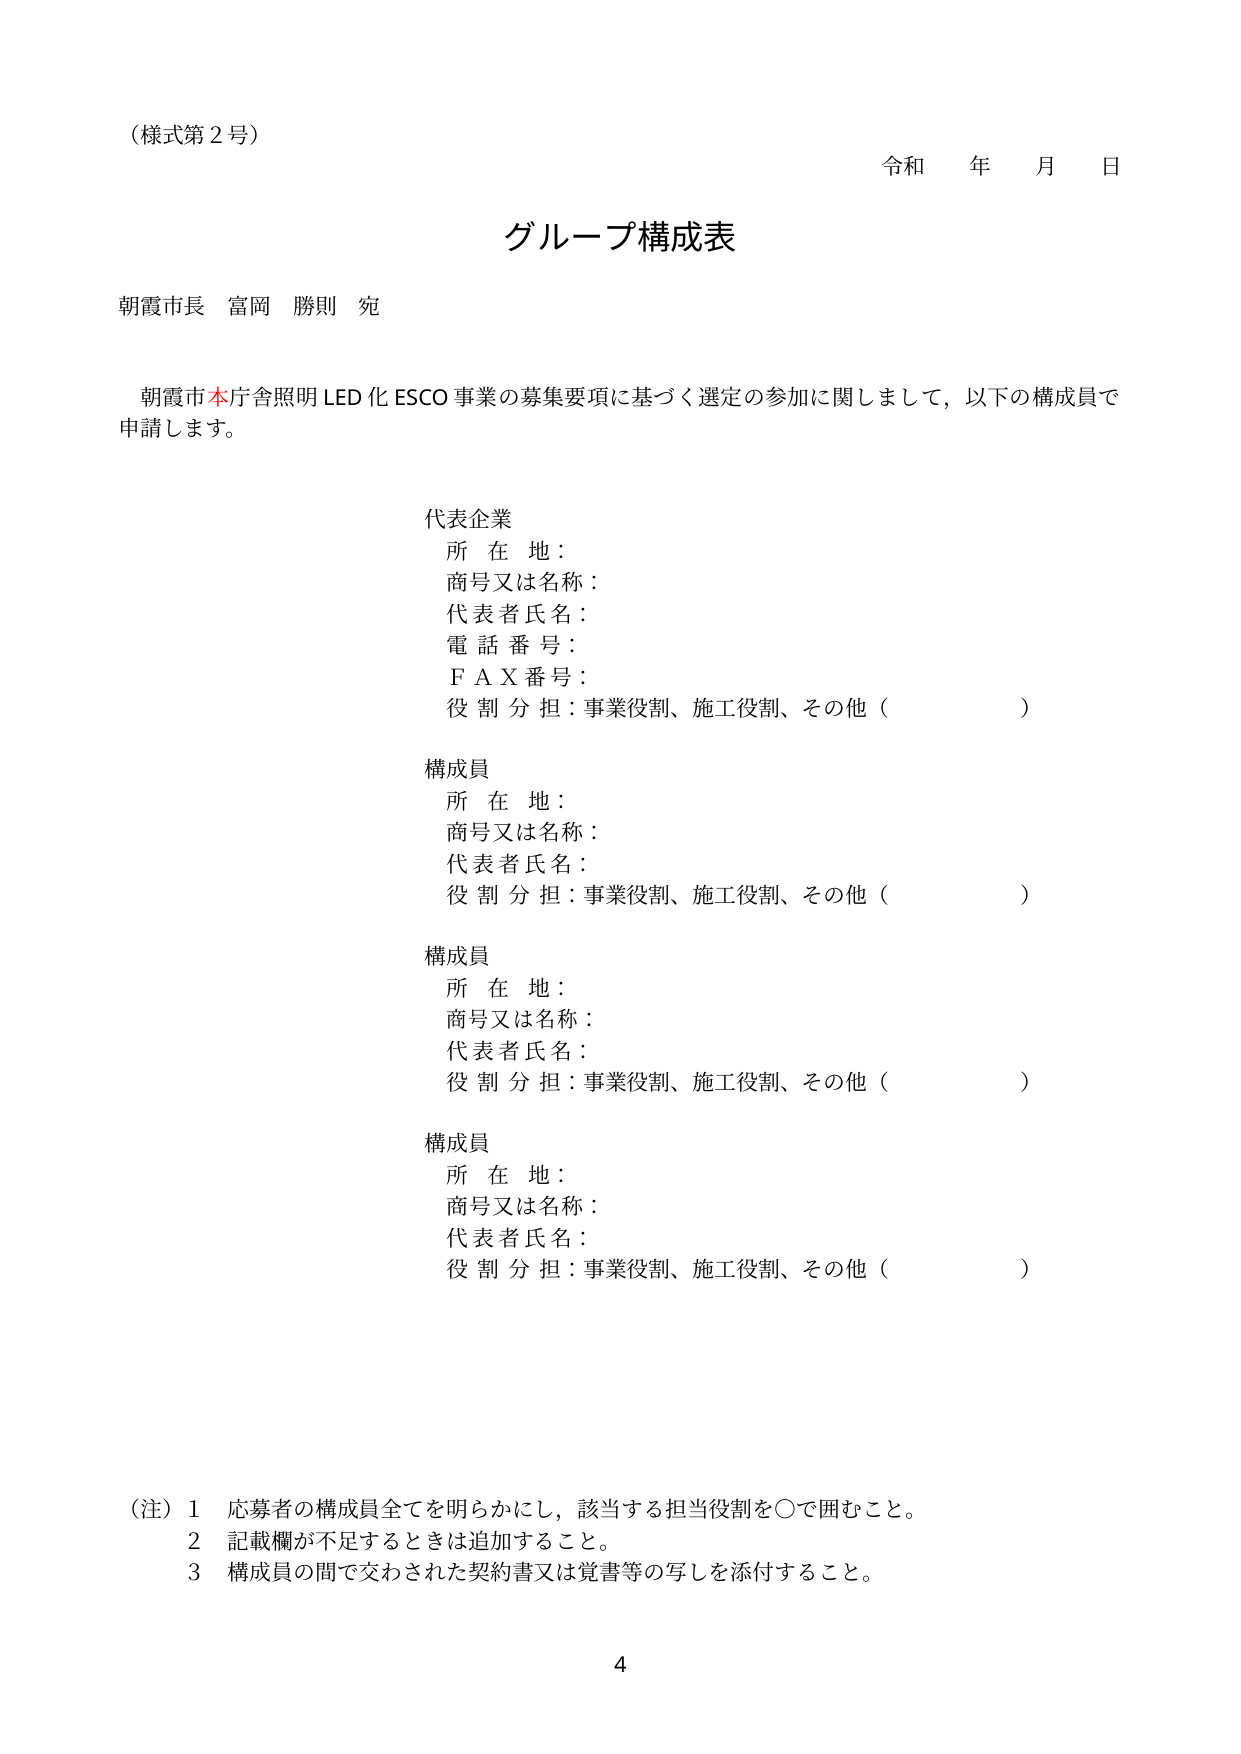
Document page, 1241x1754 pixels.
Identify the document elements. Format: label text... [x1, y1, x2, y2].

text 代表者氏名： [446, 847, 1122, 878]
text 朝霞市本庁舎照明LED化ESCO事業の募集要項に基づく選定の参加に関しまして，以下の構成員で申請します。 [118, 380, 1122, 443]
text 代表者氏名： [446, 597, 1122, 628]
text 所在地： [446, 971, 1122, 1002]
text 構成員 [424, 752, 1122, 784]
text 朝霞市長 富岡 勝則 宛 [118, 289, 1122, 320]
text 令和 年 月 日 [118, 149, 1122, 181]
text （注）１ 応募者の構成員全てを明らかにし，該当する担当役割を○で囲むこと。 [118, 1492, 1122, 1524]
text 代表企業 [424, 502, 1122, 534]
text グループ構成表 [118, 211, 1122, 259]
text 役割分担：事業役割、施工役割、その他（ ） [446, 1065, 1122, 1097]
text 電話番号： [446, 628, 1122, 660]
text 商号又は名称： [446, 815, 1122, 847]
text 役割分担：事業役割、施工役割、その他（ ） [446, 1252, 1122, 1284]
text 役割分担：事業役割、施工役割、その他（ ） [446, 691, 1122, 723]
text 代表者氏名： [446, 1221, 1122, 1252]
text 商号又は名称： [446, 565, 1122, 597]
text 代表者氏名： [446, 1034, 1122, 1065]
text 商号又は名称： [446, 1189, 1122, 1221]
text ＦＡＸ番号： [446, 660, 1122, 691]
text 構成員 [424, 1127, 1122, 1158]
text 所在地： [446, 1158, 1122, 1189]
text 商号又は名称： [446, 1002, 1122, 1034]
text 構成員 [424, 939, 1122, 971]
text 所在地： [446, 784, 1122, 815]
text （様式第２号） [118, 118, 1122, 149]
text 所在地： [446, 534, 1122, 565]
text 役割分担：事業役割、施工役割、その他（ ） [446, 878, 1122, 910]
text ３ 構成員の間で交わされた契約書又は覚書等の写しを添付すること。 [162, 1555, 1122, 1587]
text ２ 記載欄が不足するときは追加すること。 [162, 1524, 1122, 1555]
